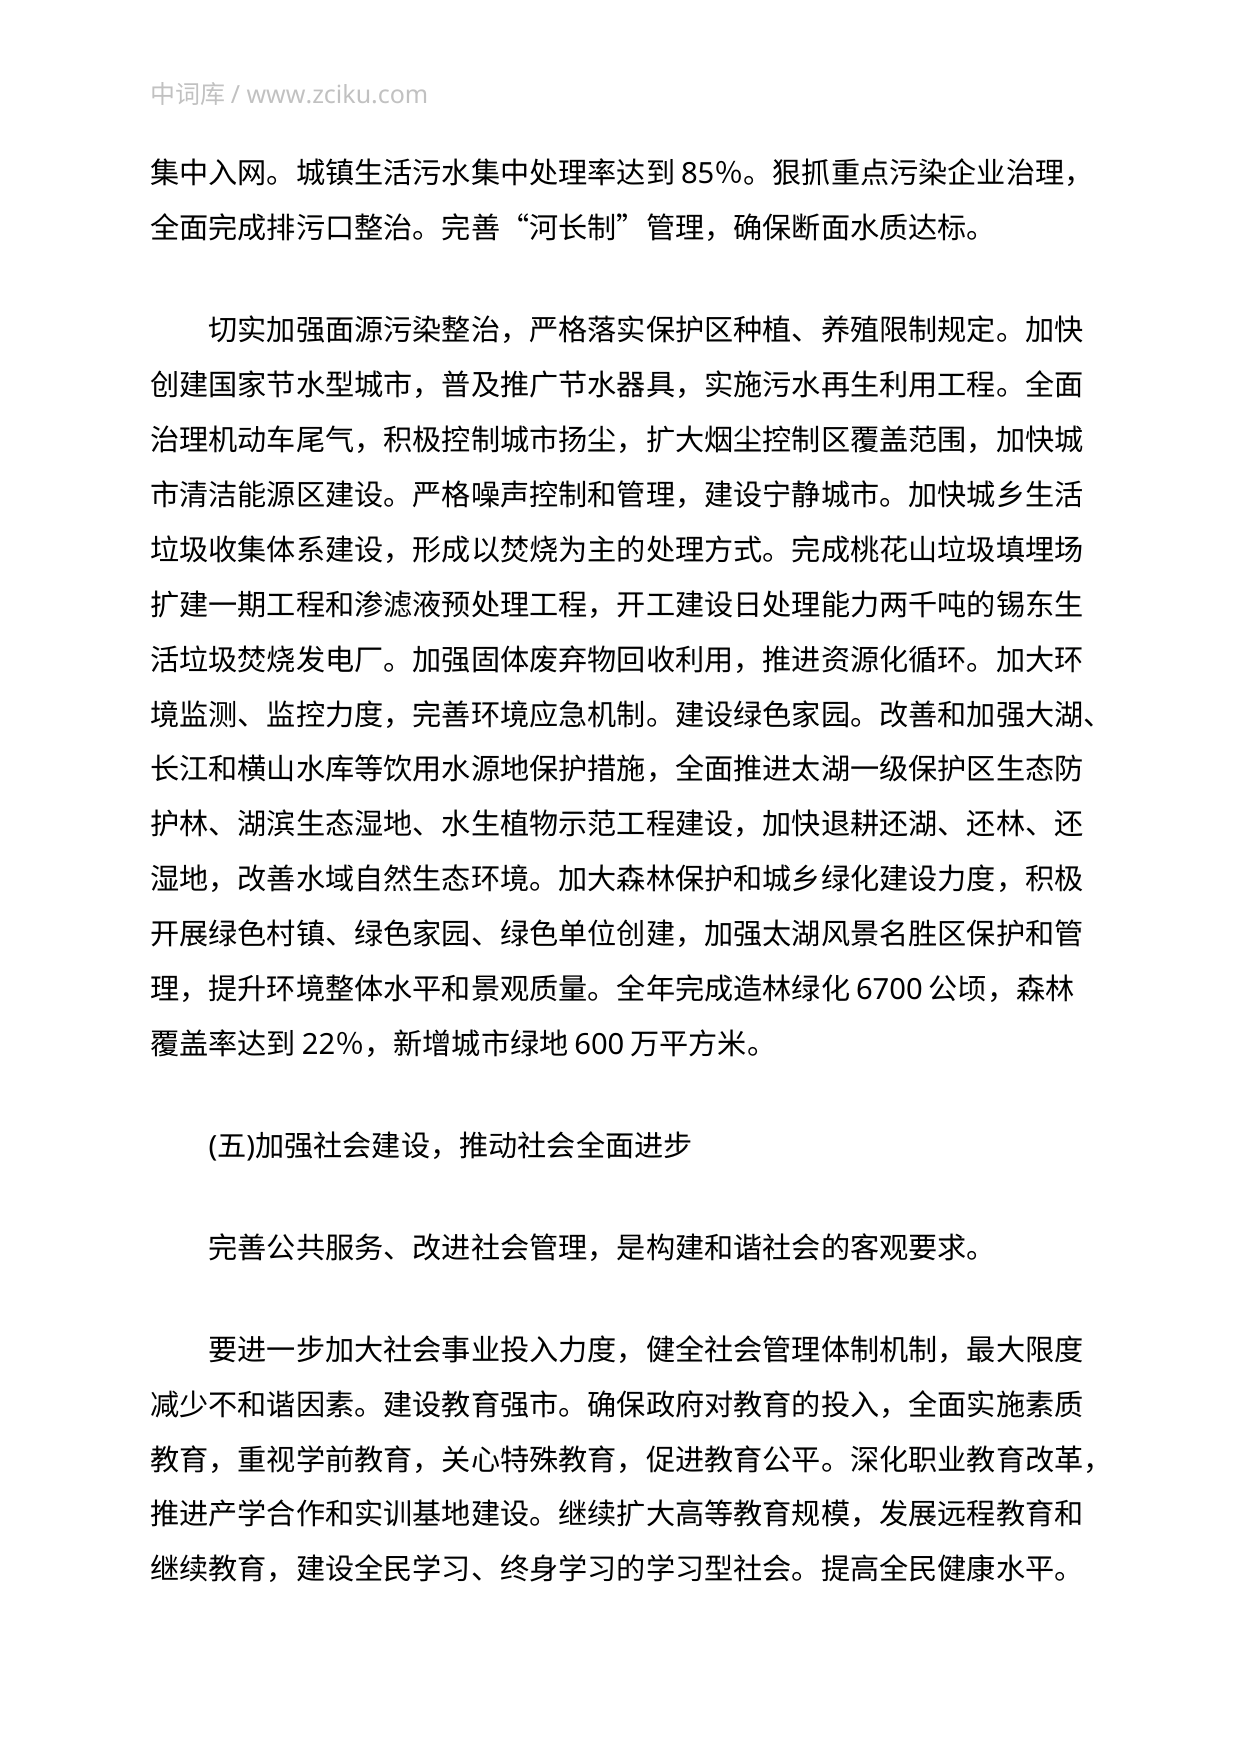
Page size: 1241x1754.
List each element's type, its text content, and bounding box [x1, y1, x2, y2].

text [150, 150, 1090, 247]
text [150, 1326, 1090, 1588]
text 完善公共服务、改进社会管理，是构建和谐社会的客观要求。 [150, 1224, 1090, 1267]
text (五)加强社会建设，推动社会全面进步 [150, 1122, 1090, 1165]
text 切实加强面源污染整治，严格落实保护区种植、养殖限制规定。加快创建国家节水型城市，普及推广节水器具，实施污水再生利用工程。全面治理机动车尾气，积极控制城市扬尘，扩大烟尘控制区覆盖范围，加快城市清洁能源区建设。严格噪声控制和管理，建设宁静城市。加快城乡生活垃圾收集体系建设，形成以焚烧为主的处理方式。完成桃花山垃圾填埋场扩建一期工程和渗滤液预处理工程，开工建设日处理能力两千吨的锡东生活垃圾焚烧发电厂。加强固体废弃物回收利用，推进资源化循环。加大环境监测、监控力度，完善环境应急机制。建设绿色家园。改善和加强大湖、长江和横山水库等饮用水源地保护措施，全面推进太湖一级保护区生态防护林、湖滨生态湿地、水生植物示范工程建设，加快退耕还湖、还林、还湿地，改善水域自然生态环境。加大森林保护和城乡绿化建设力度，积极开展绿色村镇、绿色家园、绿色单位创建，加强太湖风景名胜区保护和管理，提升环境整体水平和景观质量。全年完成造林绿化6700公顷，森林覆盖率达到22％，新增城市绿地600万平方米。 [150, 307, 1090, 1063]
